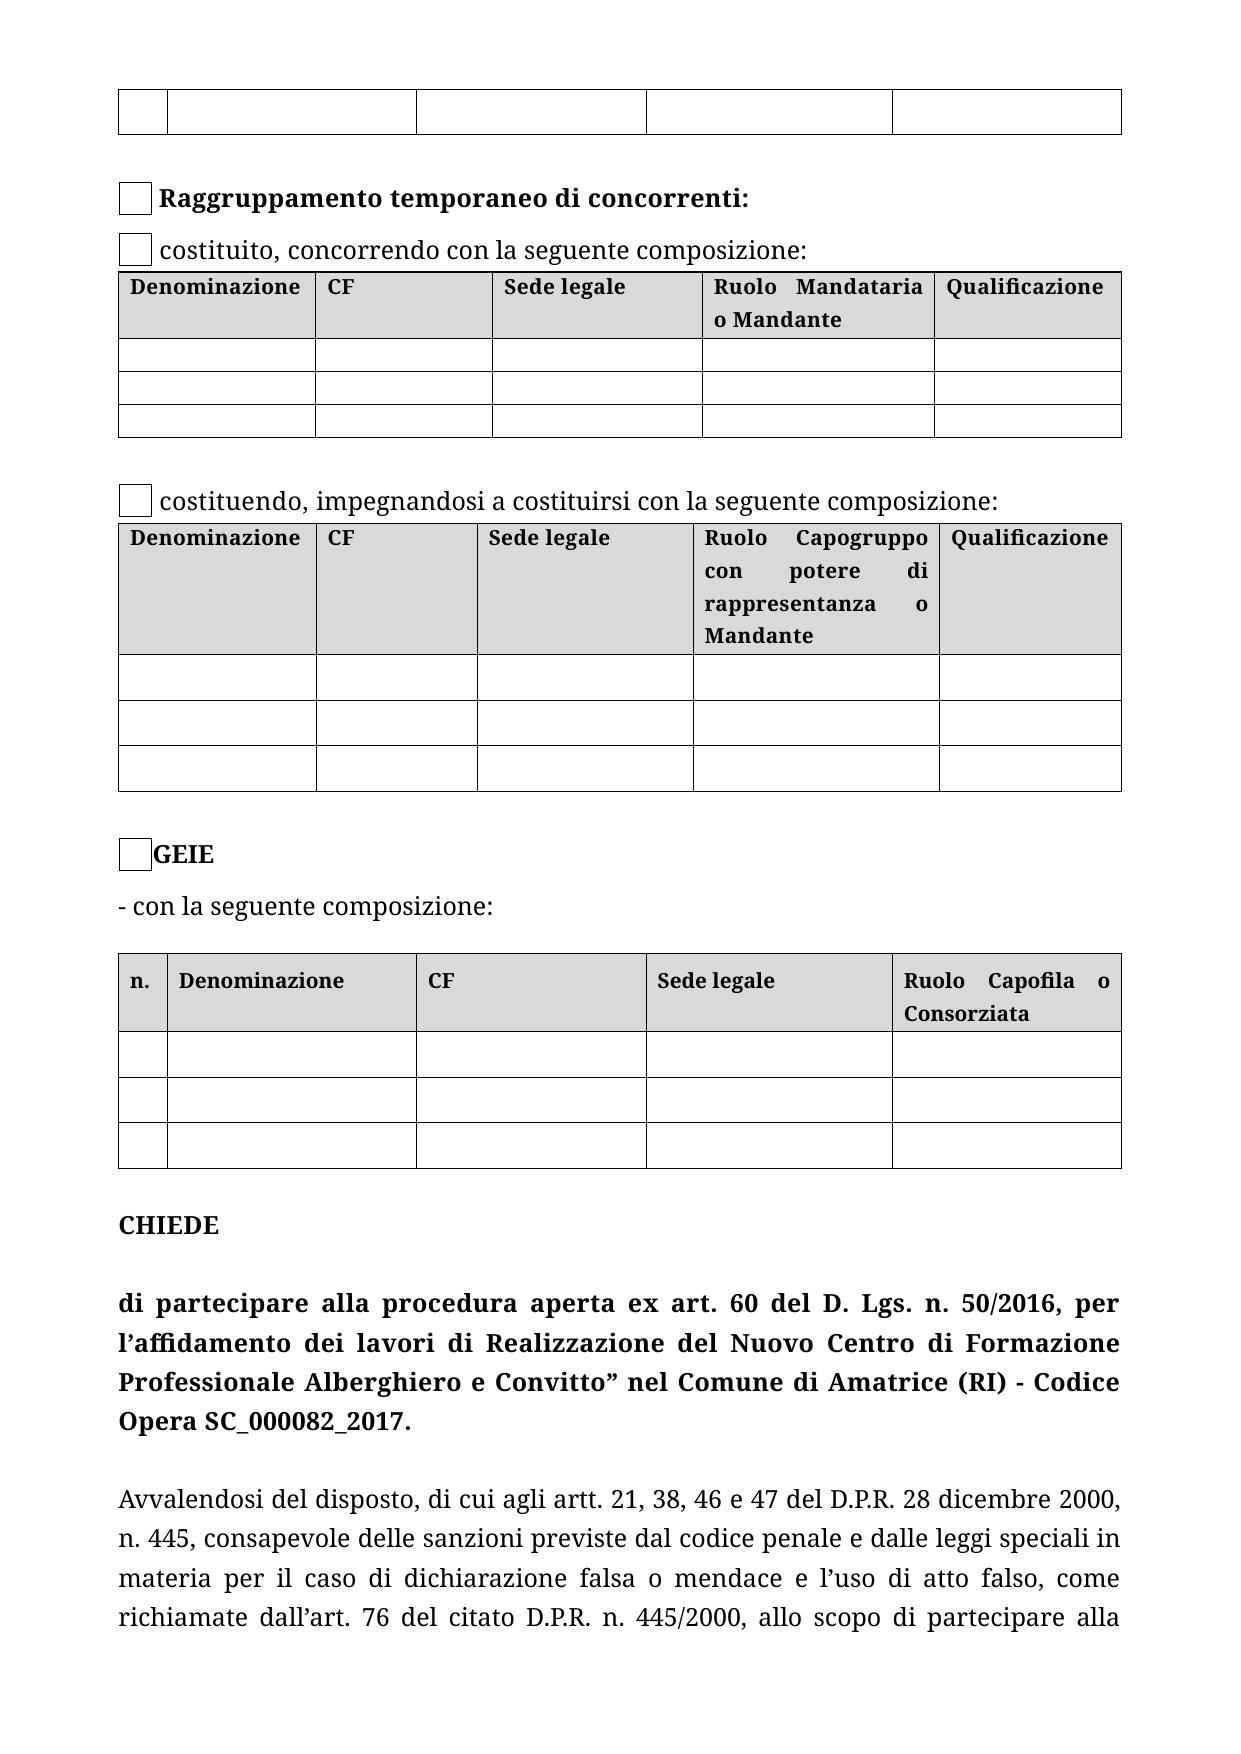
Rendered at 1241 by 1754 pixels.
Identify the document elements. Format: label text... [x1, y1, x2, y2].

table_cell [316, 372, 492, 404]
table_cell [647, 1123, 892, 1168]
table_cell [703, 372, 934, 404]
text GEIE [118, 837, 1122, 871]
table_cell [935, 372, 1121, 404]
table_header Sede legale [647, 954, 892, 1031]
text CHIEDE [118, 1208, 1122, 1242]
table_cell [317, 655, 477, 699]
table_header Ruolo Capofila o Consorziata [893, 954, 1121, 1031]
table_cell [119, 1032, 167, 1077]
table_header Ruolo Capogruppo con potere di rappresentanza o Mandante [694, 524, 939, 654]
table_cell [316, 405, 492, 437]
table_cell [493, 372, 702, 404]
table_cell [647, 90, 892, 134]
table_cell [694, 701, 939, 745]
table_cell [417, 1123, 646, 1168]
table_cell [119, 405, 315, 437]
table_header Sede legale [478, 524, 693, 654]
table_cell [119, 655, 316, 699]
table_cell [940, 701, 1121, 745]
text costituito, concorrendo con la seguente composizione: [118, 232, 1122, 266]
table_cell [703, 339, 934, 371]
table_cell [893, 1123, 1121, 1168]
table_header CF [417, 954, 646, 1031]
table_cell [119, 701, 316, 745]
table_cell [119, 1123, 167, 1168]
table_cell [940, 746, 1121, 791]
table_cell [168, 1078, 416, 1122]
table_header CF [317, 524, 477, 654]
table_header n. [119, 954, 167, 1031]
table_cell [119, 372, 315, 404]
table_cell [317, 746, 477, 791]
text di partecipare alla procedura aperta ex art. 60 del D. Lgs. n. 50/2016, per l’affidamento dei lavori di Realizzazione del Nuovo Centro di Formazione Professionale Alberghiero e Convitto” nel Comune di Amatrice (RI) - Codice Opera SC_000082_2017. [118, 1286, 1122, 1438]
table_cell [119, 746, 316, 791]
table_cell [940, 655, 1121, 699]
table_cell [478, 746, 693, 791]
table_cell [935, 405, 1121, 437]
table_cell [694, 746, 939, 791]
table_cell [316, 339, 492, 371]
table_cell [893, 1032, 1121, 1077]
table_cell [478, 701, 693, 745]
table_cell [694, 655, 939, 699]
table_header Qualificazione [940, 524, 1121, 654]
text - con la seguente composizione: [118, 889, 1122, 923]
table_cell [119, 90, 167, 134]
table_cell [647, 1032, 892, 1077]
table_cell [417, 1032, 646, 1077]
table_header Qualificazione [935, 273, 1121, 338]
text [118, 1482, 1122, 1633]
text Raggruppamento temporaneo di concorrenti: [118, 181, 1122, 215]
table_cell [168, 1123, 416, 1168]
table_header Denominazione [119, 273, 315, 338]
table_cell [168, 90, 416, 134]
table_header Denominazione [119, 524, 316, 654]
table_cell [478, 655, 693, 699]
table_cell [935, 339, 1121, 371]
table_cell [703, 405, 934, 437]
table_header Ruolo Mandataria o Mandante [703, 273, 934, 338]
table_cell [493, 405, 702, 437]
table_cell [417, 90, 646, 134]
table_cell [893, 90, 1121, 134]
table_cell [647, 1078, 892, 1122]
table_header CF [316, 273, 492, 338]
text costituendo, impegnandosi a costituirsi con la seguente composizione: [118, 483, 1122, 517]
table_header Denominazione [168, 954, 416, 1031]
table_cell [493, 339, 702, 371]
table_cell [119, 1078, 167, 1122]
table_cell [417, 1078, 646, 1122]
table_cell [317, 701, 477, 745]
table_cell [119, 339, 315, 371]
table_cell [893, 1078, 1121, 1122]
table_header Sede legale [493, 273, 702, 338]
table_cell [168, 1032, 416, 1077]
